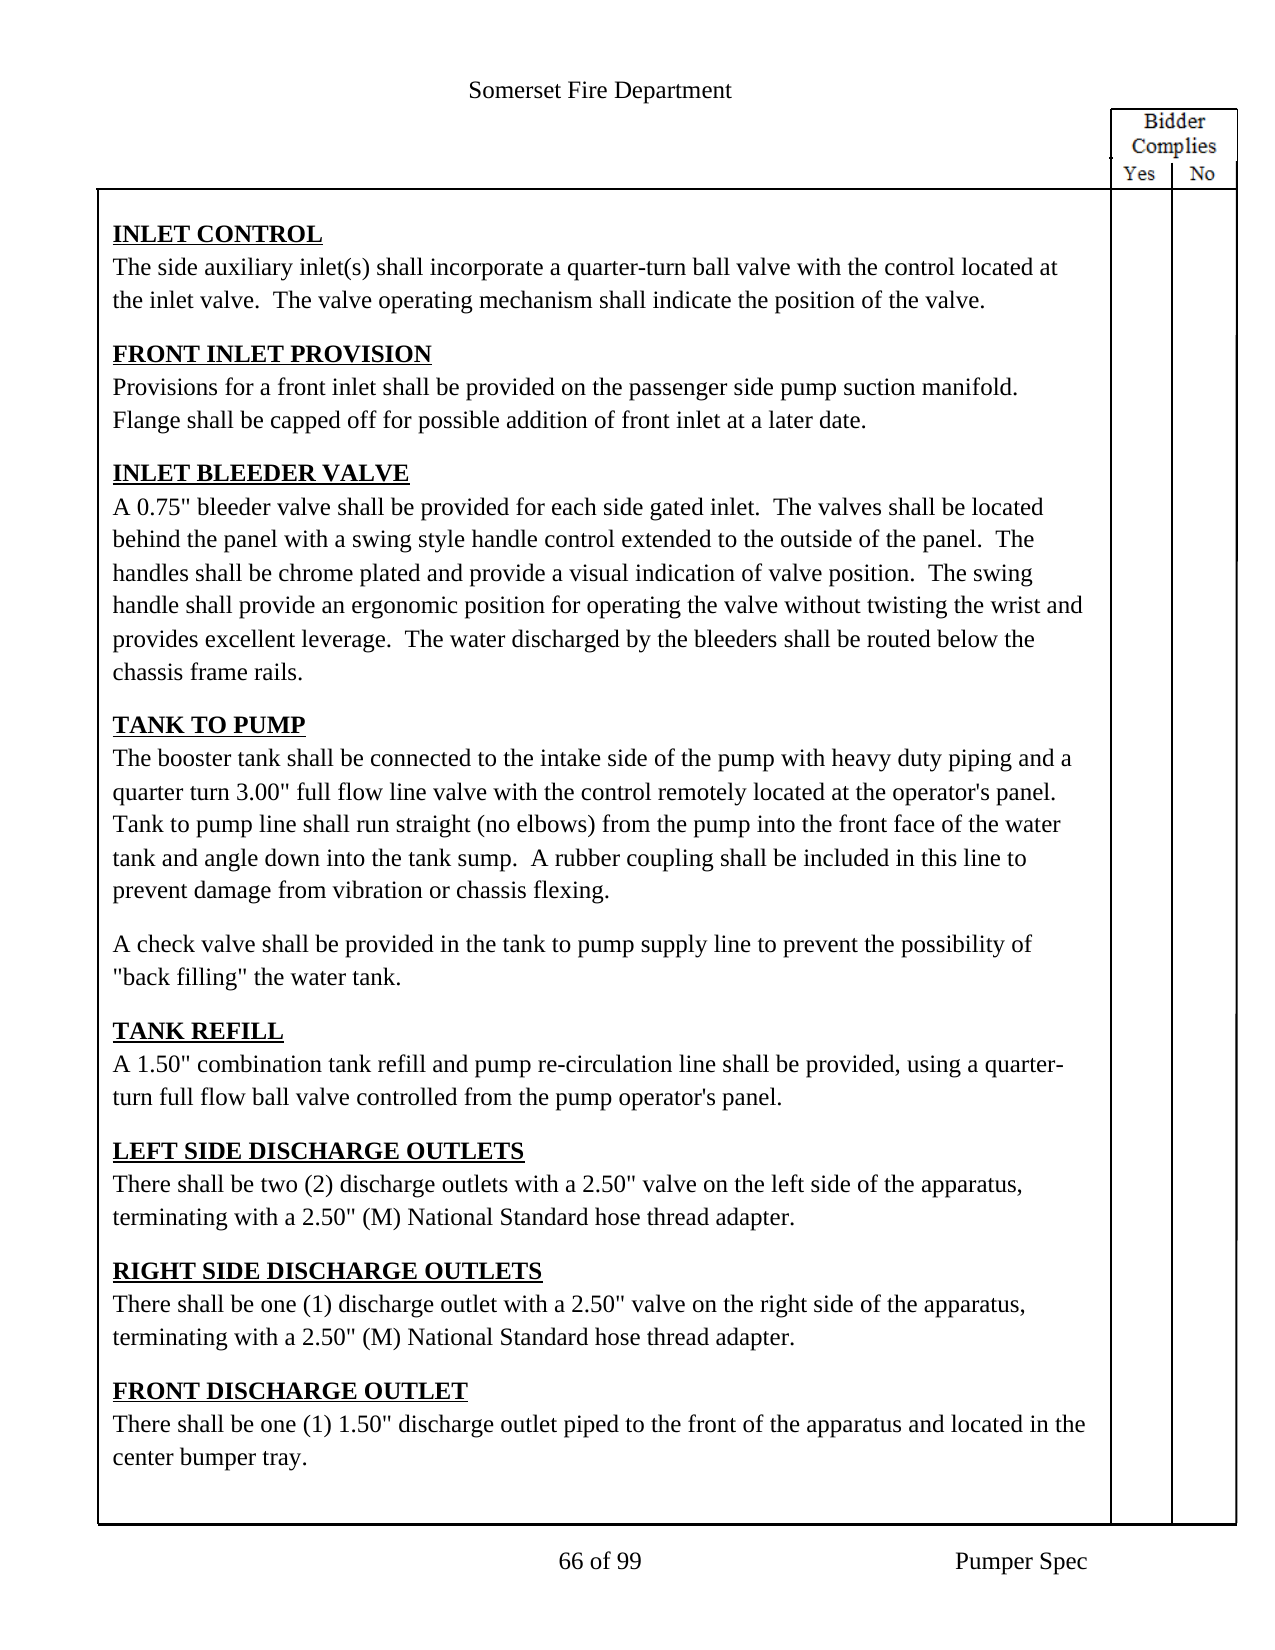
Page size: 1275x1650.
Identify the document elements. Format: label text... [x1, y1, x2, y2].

picture [1113, 110, 1237, 161]
text There shall be two (2) discharge outlets with a 2.50" valve on the left side of the apparatus, terminating with a 2.50" (M) National Standard hose thread adapter. [112, 1169, 1087, 1231]
subtitle FRONT INLET PROVISION [112, 339, 1087, 367]
text Provisions for a front inlet shall be provided on the passenger side pump suction manifold. Flange shall be capped off for possible addition of front inlet at a later date. [112, 372, 1087, 433]
text The booster tank shall be connected to the intake side of the pump with heavy duty piping and a quarter turn 3.00" full flow line valve with the control remotely located at the operator's panel. Tank to pump line shall run straight (no elbows) from the pump into the front face of the water tank and angle down into the tank sump. A rubber coupling shall be included in this line to prevent damage from vibration or chassis flexing. [112, 743, 1087, 904]
picture [1181, 163, 1221, 184]
text A 0.75" bleeder valve shall be provided for each side gated inlet. The valves shall be located behind the panel with a swing style handle control extended to the outside of the panel. The handles shall be chrome plated and provide a visual indication of valve position. The swing handle shall provide an ergonomic position for operating the valve without twisting the wrist and provides excellent leverage. The water discharged by the bleeders shall be routed below the chassis frame rails. [112, 492, 1087, 685]
picture [1121, 163, 1160, 184]
subtitle FRONT DISCHARGE OUTLET [112, 1376, 1087, 1405]
subtitle INLET BLEEDER VALVE [112, 458, 1087, 487]
subtitle RIGHT SIDE DISCHARGE OUTLETS [112, 1256, 1087, 1285]
subtitle INLET CONTROL [112, 219, 1087, 247]
subtitle LEFT SIDE DISCHARGE OUTLETS [112, 1136, 1087, 1165]
text The side auxiliary inlet(s) shall incorporate a quarter-turn ball valve with the control located at the inlet valve. The valve operating mechanism shall indicate the position of the valve. [112, 252, 1087, 313]
subtitle TANK REFILL [112, 1016, 1087, 1045]
subtitle TANK TO PUMP [112, 711, 1087, 739]
text There shall be one (1) 1.50" discharge outlet piped to the front of the apparatus and located in the center bumper tray. [112, 1409, 1087, 1471]
text A 1.50" combination tank refill and pump re-circulation line shall be provided, using a quarter-turn full flow ball valve controlled from the pump operator's panel. [112, 1049, 1087, 1111]
text A check valve shall be provided in the tank to pump supply line to prevent the possibility of "back filling" the water tank. [112, 929, 1087, 991]
text There shall be one (1) discharge outlet with a 2.50" valve on the right side of the apparatus, terminating with a 2.50" (M) National Standard hose thread adapter. [112, 1289, 1087, 1351]
